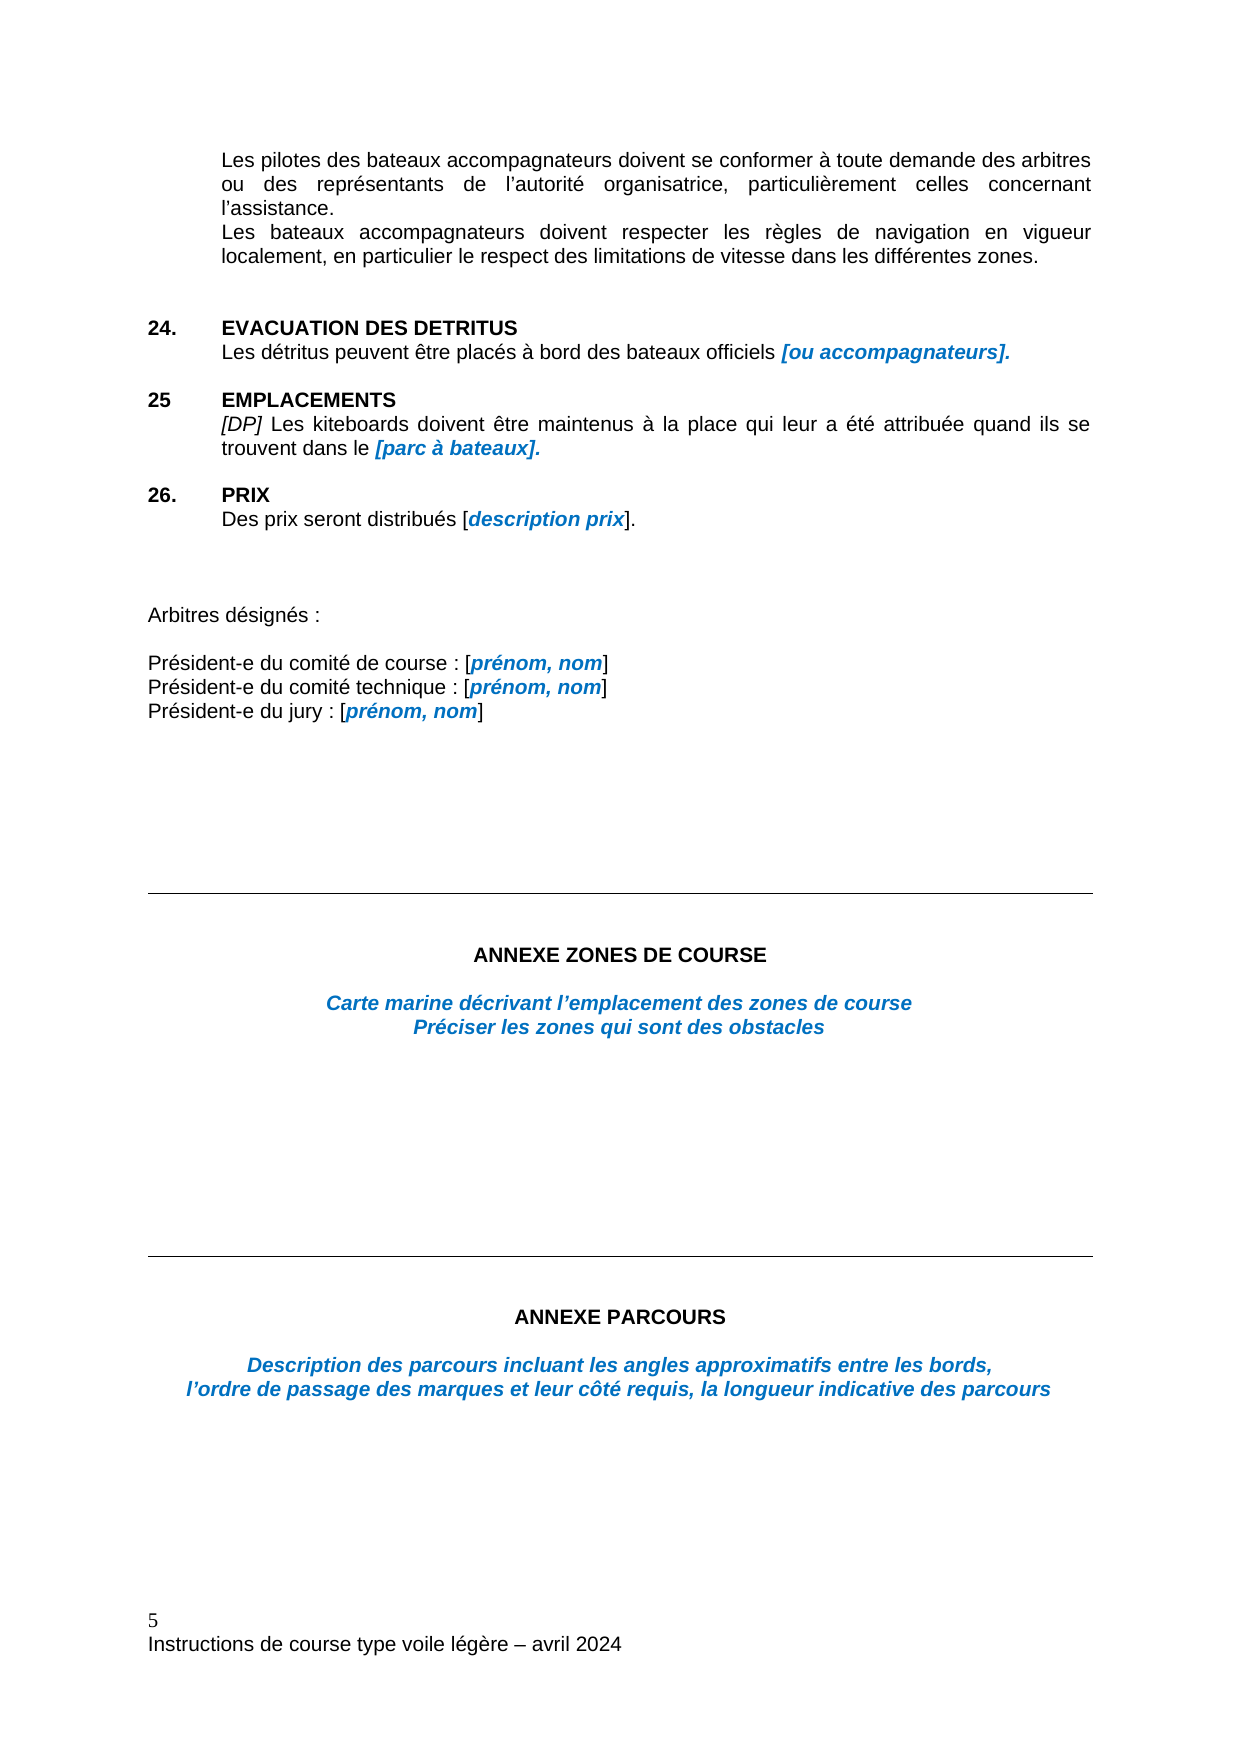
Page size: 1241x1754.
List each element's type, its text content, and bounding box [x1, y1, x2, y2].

subtitle Président-e du comité technique : [prénom, nom] [148, 675, 1093, 699]
list 24. EVACUATION DES DETRITUS [148, 316, 1093, 339]
text ANNEXE ZONES DE COURSE [148, 943, 1093, 967]
subtitle 26. PRIX [148, 483, 1093, 507]
list 25 EMPLACEMENTS [148, 387, 1093, 411]
list [DP] Les kiteboards doivent être maintenus à la place qui leur a été attribuée quand ils se trouvent dans le [parc à bateaux]. [221, 411, 1093, 459]
text l’ordre de passage des marques et leur côté requis, la longueur indicative des parcours [148, 1377, 1093, 1401]
text Carte marine décrivant l’emplacement des zones de course [148, 991, 1093, 1014]
text Les pilotes des bateaux accompagnateurs doivent se conformer à toute demande des arbitres ou des représentants de l’autorité organisatrice, particulièrement celles concernant l’assistance. [221, 148, 1093, 219]
text Préciser les zones qui sont des obstacles [148, 1014, 1093, 1038]
text Description des parcours incluant les angles approximatifs entre les bords, [148, 1353, 1093, 1377]
subtitle Président-e du comité de course : [prénom, nom] [148, 651, 1093, 675]
text Les détritus peuvent être placés à bord des bateaux officiels [ou accompagnateurs]. [148, 339, 1093, 363]
text ANNEXE PARCOURS [148, 1305, 1093, 1329]
subtitle Des prix seront distribués [description prix]. [148, 507, 1093, 531]
subtitle Président-e du jury : [prénom, nom] [148, 699, 1093, 723]
text Arbitres désignés : [148, 603, 1093, 627]
text Les bateaux accompagnateurs doivent respecter les règles de navigation en vigueur localement, en particulier le respect des limitations de vitesse dans les différentes zones. [221, 219, 1093, 267]
